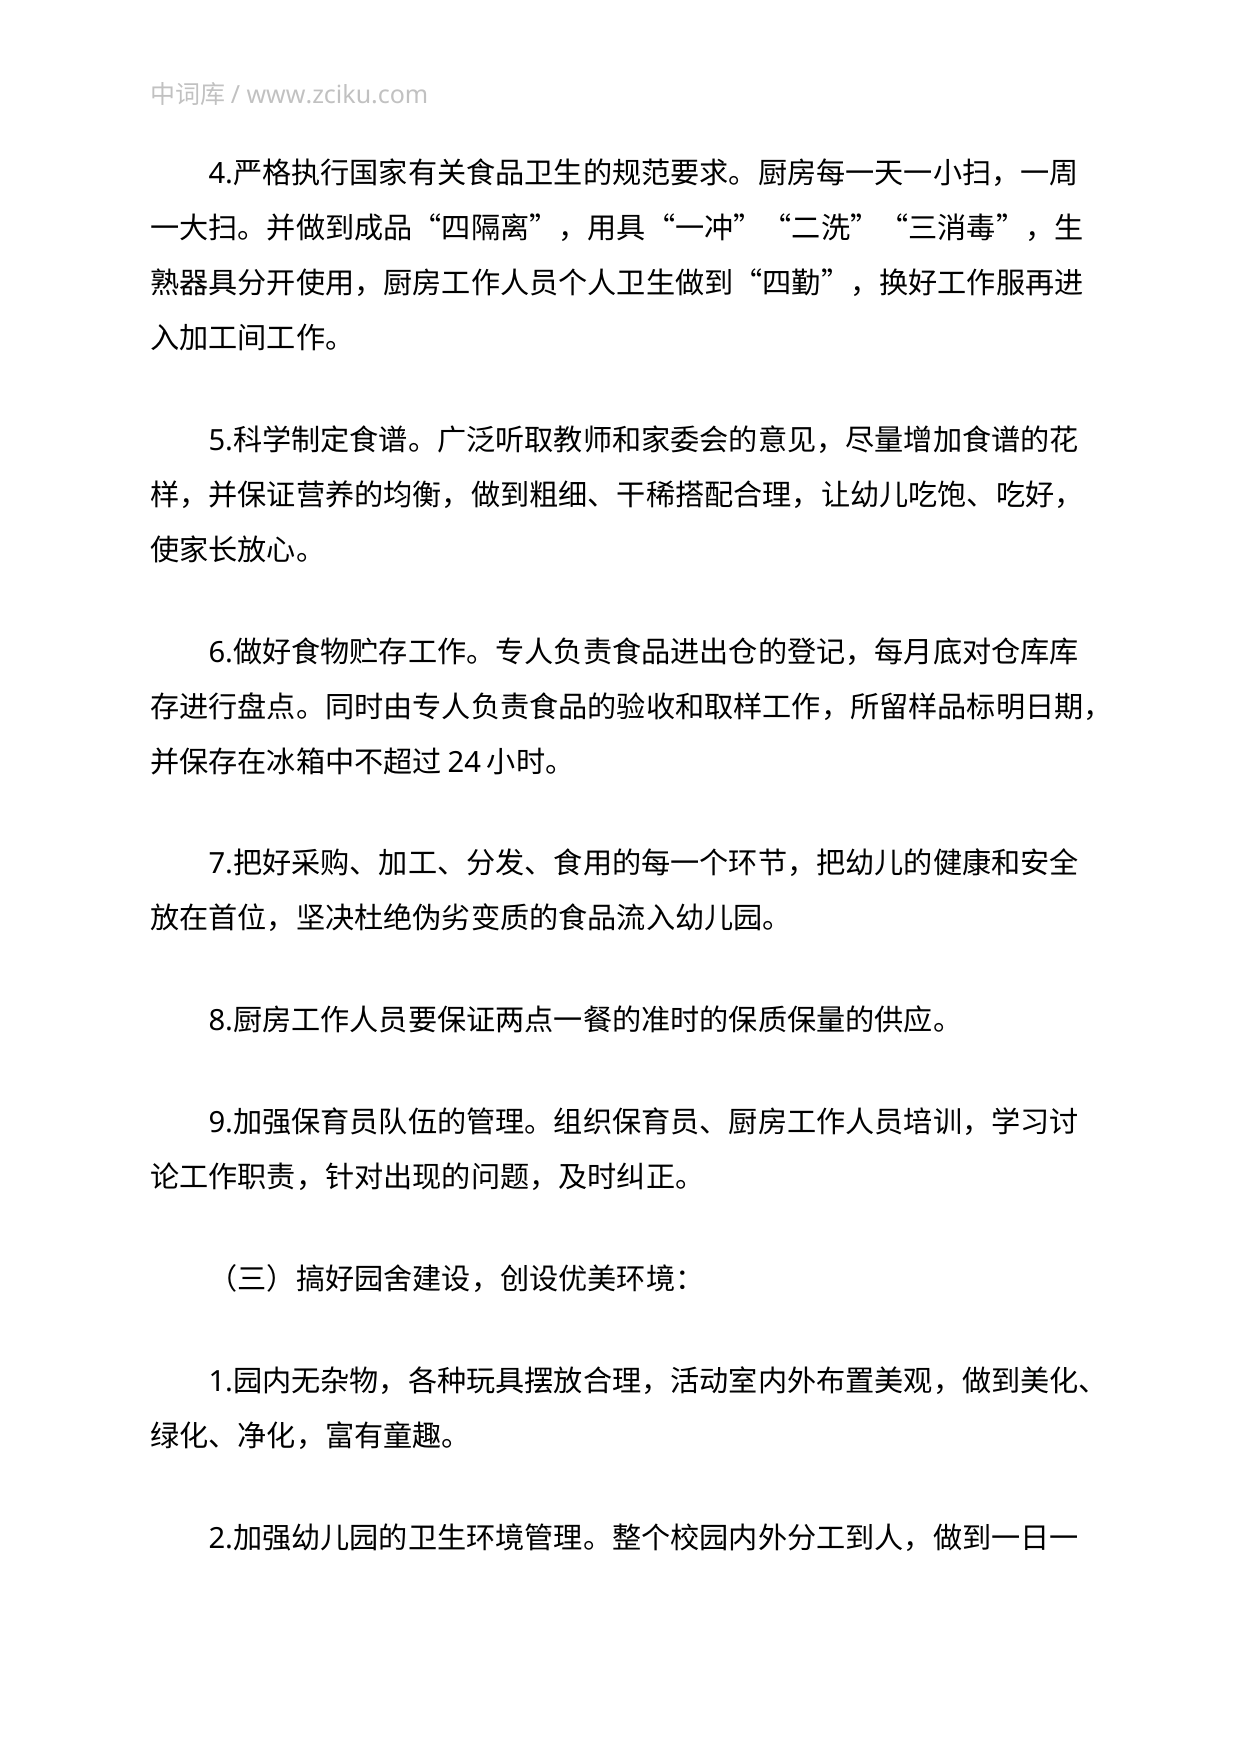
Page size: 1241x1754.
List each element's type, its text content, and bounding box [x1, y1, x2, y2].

text 5.科学制定食谱。广泛听取教师和家委会的意见，尽量增加食谱的花样，并保证营养的均衡，做到粗细、干稀搭配合理，让幼儿吃饱、吃好，使家长放心。 [150, 417, 1090, 569]
text 8.厨房工作人员要保证两点一餐的准时的保质保量的供应。 [150, 997, 1090, 1039]
text 9.加强保育员队伍的管理。组织保育员、厨房工作人员培训，学习讨论工作职责，针对出现的问题，及时纠正。 [150, 1099, 1090, 1196]
text 6.做好食物贮存工作。专人负责食品进出仓的登记，每月底对仓库库存进行盘点。同时由专人负责食品的验收和取样工作，所留样品标明日期，并保存在冰箱中不超过24小时。 [150, 628, 1090, 781]
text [150, 1514, 1090, 1557]
text 1.园内无杂物，各种玩具摆放合理，活动室内外布置美观，做到美化、绿化、净化，富有童趣。 [150, 1357, 1090, 1455]
text 7.把好采购、加工、分发、食用的每一个环节，把幼儿的健康和安全放在首位，坚决杜绝伪劣变质的食品流入幼儿园。 [150, 840, 1090, 937]
text （三）搞好园舍建设，创设优美环境： [150, 1256, 1090, 1298]
text 4.严格执行国家有关食品卫生的规范要求。厨房每一天一小扫，一周一大扫。并做到成品“四隔离”，用具“一冲”“二洗”“三消毒”，生熟器具分开使用，厨房工作人员个人卫生做到“四勤”，换好工作服再进入加工间工作。 [150, 150, 1090, 357]
